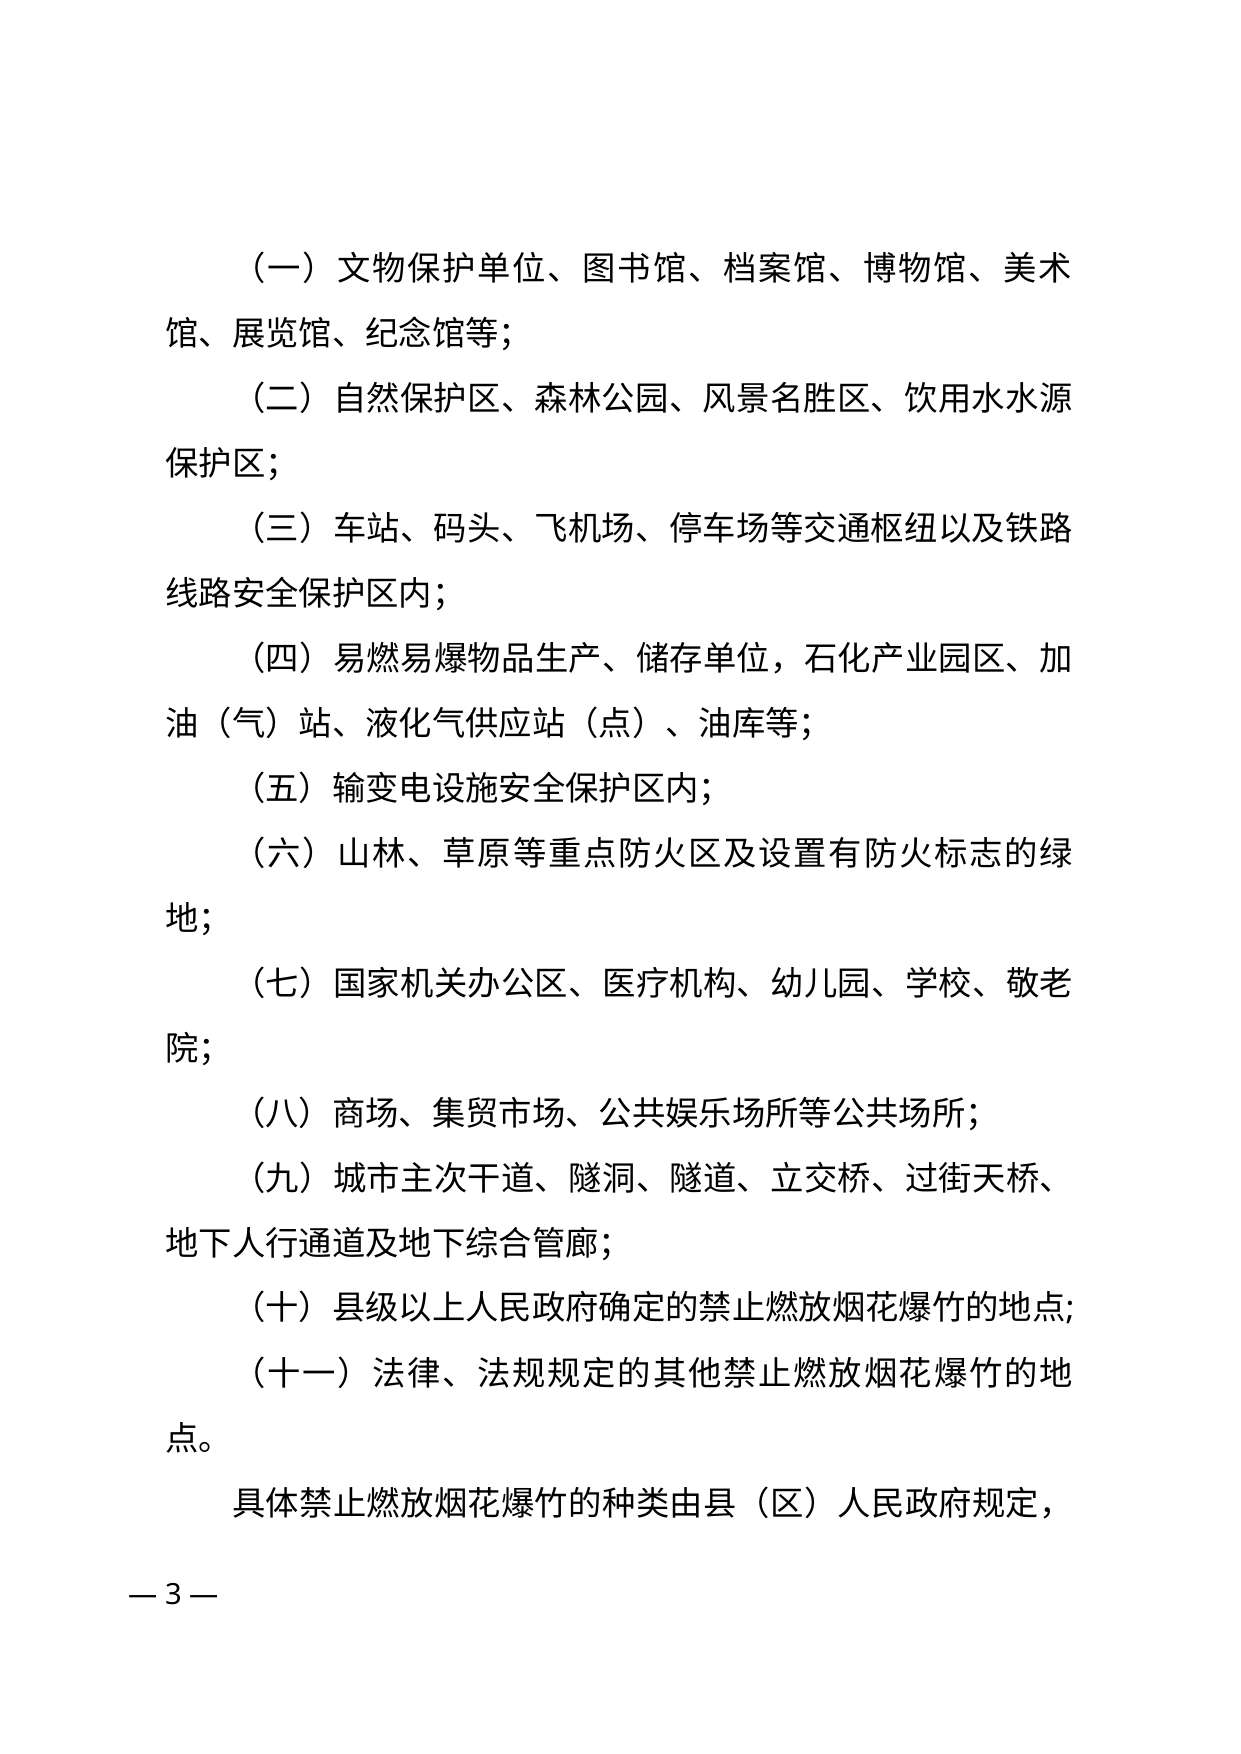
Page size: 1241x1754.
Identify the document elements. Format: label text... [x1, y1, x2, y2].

text （八）商场、集贸市场、公共娱乐场所等公共场所； [165, 1078, 1075, 1143]
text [165, 1468, 1075, 1533]
text （四）易燃易爆物品生产、储存单位，石化产业园区、加油（气）站、液化气供应站（点）、油库等； [165, 623, 1075, 753]
text （二）自然保护区、森林公园、风景名胜区、饮用水水源保护区； [165, 363, 1075, 493]
text （一）文物保护单位、图书馆、档案馆、博物馆、美术馆、展览馆、纪念馆等； [165, 233, 1075, 363]
text （七）国家机关办公区、医疗机构、幼儿园、学校、敬老院； [165, 948, 1075, 1078]
text （十）县级以上人民政府确定的禁止燃放烟花爆竹的地点; [165, 1273, 1075, 1338]
text （五）输变电设施安全保护区内； [165, 753, 1075, 818]
text （三）车站、码头、飞机场、停车场等交通枢纽以及铁路线路安全保护区内； [165, 493, 1075, 623]
text （十一）法律、法规规定的其他禁止燃放烟花爆竹的地点。 [165, 1338, 1075, 1468]
text （六）山林、草原等重点防火区及设置有防火标志的绿地； [165, 818, 1075, 948]
text （九）城市主次干道、隧洞、隧道、立交桥、过街天桥、地下人行通道及地下综合管廊； [165, 1143, 1075, 1273]
